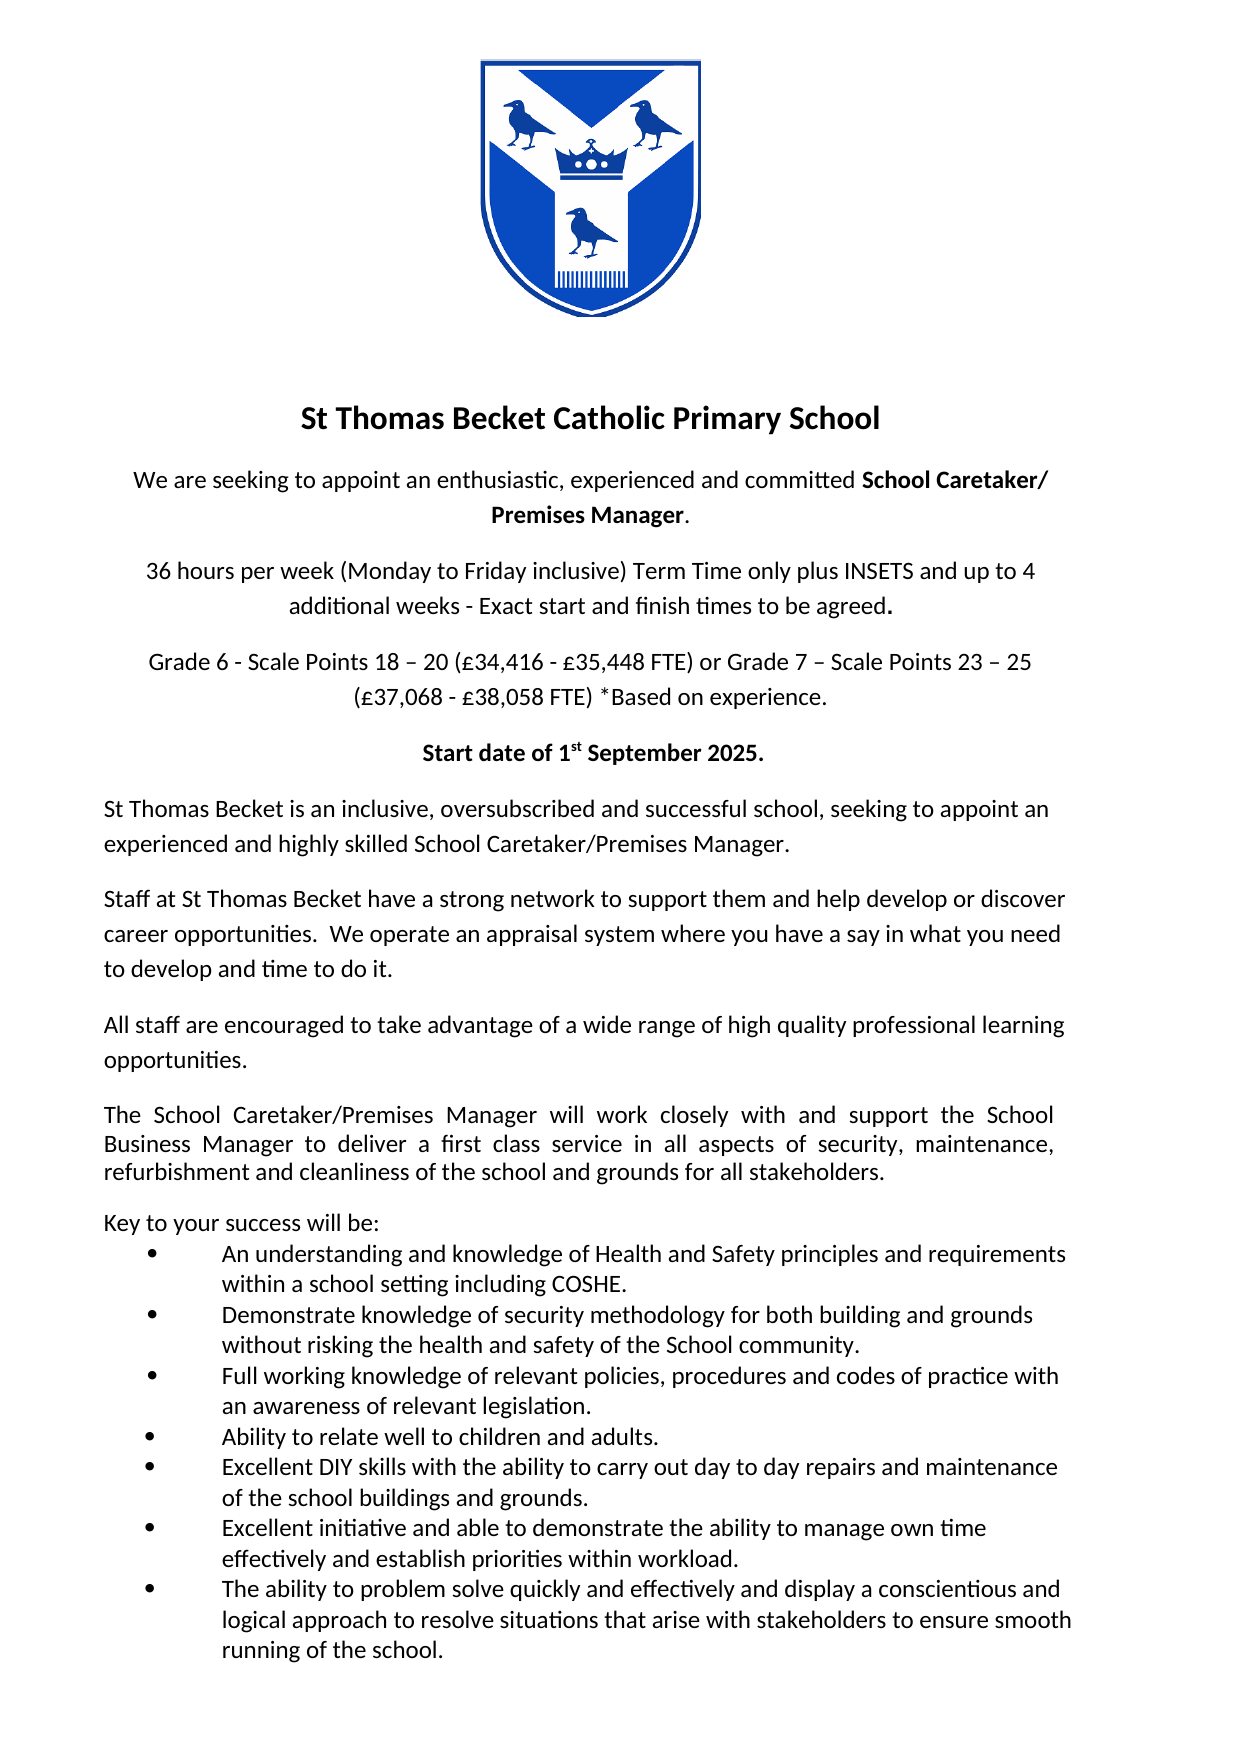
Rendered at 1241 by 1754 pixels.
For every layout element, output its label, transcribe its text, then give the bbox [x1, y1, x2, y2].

list An understanding and knowledge of Health and Safety principles and requirements within a school setting including COSHE. [148, 1238, 1078, 1299]
text The School Caretaker/Premises Manager will work closely with and support the School Business Manager to deliver a first class service in all aspects of security, maintenance, refurbishment and cleanliness of the school and grounds for all stakeholders. [103, 1100, 1055, 1187]
list Ability to relate well to children and adults. [145, 1421, 1078, 1452]
text 36 hours per week (Monday to Friday inclusive) Term Time only plus INSETS and up to 4 additional weeks - Exact start and finish times to be agreed. [103, 555, 1078, 621]
text Staff at St Thomas Becket have a strong network to support them and help develop or discover career opportunities. We operate an appraisal system where you have a say in what you need to develop and time to do it. [103, 884, 1078, 984]
list Full working knowledge of relevant policies, procedures and codes of practice with an awareness of relevant legislation. [148, 1360, 1078, 1421]
list The ability to problem solve quickly and effectively and display a conscientious and logical approach to resolve situations that arise with stakeholders to ensure smooth running of the school. [145, 1574, 1078, 1665]
text Key to your success will be: [103, 1207, 1078, 1238]
text All staff are encouraged to take advantage of a wide range of high quality professional learning opportunities. [103, 1009, 1078, 1075]
text Grade 6 - Scale Points 18 – 20 (£34,416 - £35,448 FTE) or Grade 7 – Scale Points 23 – 25 (£37,068 - £38,058 FTE) *Based on experience. [103, 646, 1078, 712]
text St Thomas Becket Catholic Primary School [103, 397, 1078, 438]
text St Thomas Becket is an inclusive, oversubscribed and successful school, seeking to appoint an experienced and highly skilled School Caretaker/Premises Manager. [103, 793, 1078, 858]
text Start date of 1st September 2025. [103, 737, 1078, 767]
list Excellent initiative and able to demonstrate the ability to manage own time effectively and establish priorities within workload. [145, 1513, 1078, 1574]
list Demonstrate knowledge of security methodology for both building and grounds without risking the health and safety of the School community. [148, 1299, 1078, 1360]
picture [480, 59, 701, 317]
list Excellent DIY skills with the ability to carry out day to day repairs and maintenance of the school buildings and grounds. [145, 1452, 1078, 1513]
text We are seeking to appoint an enthusiastic, experienced and committed School Caretaker/ Premises Manager. [103, 464, 1078, 530]
